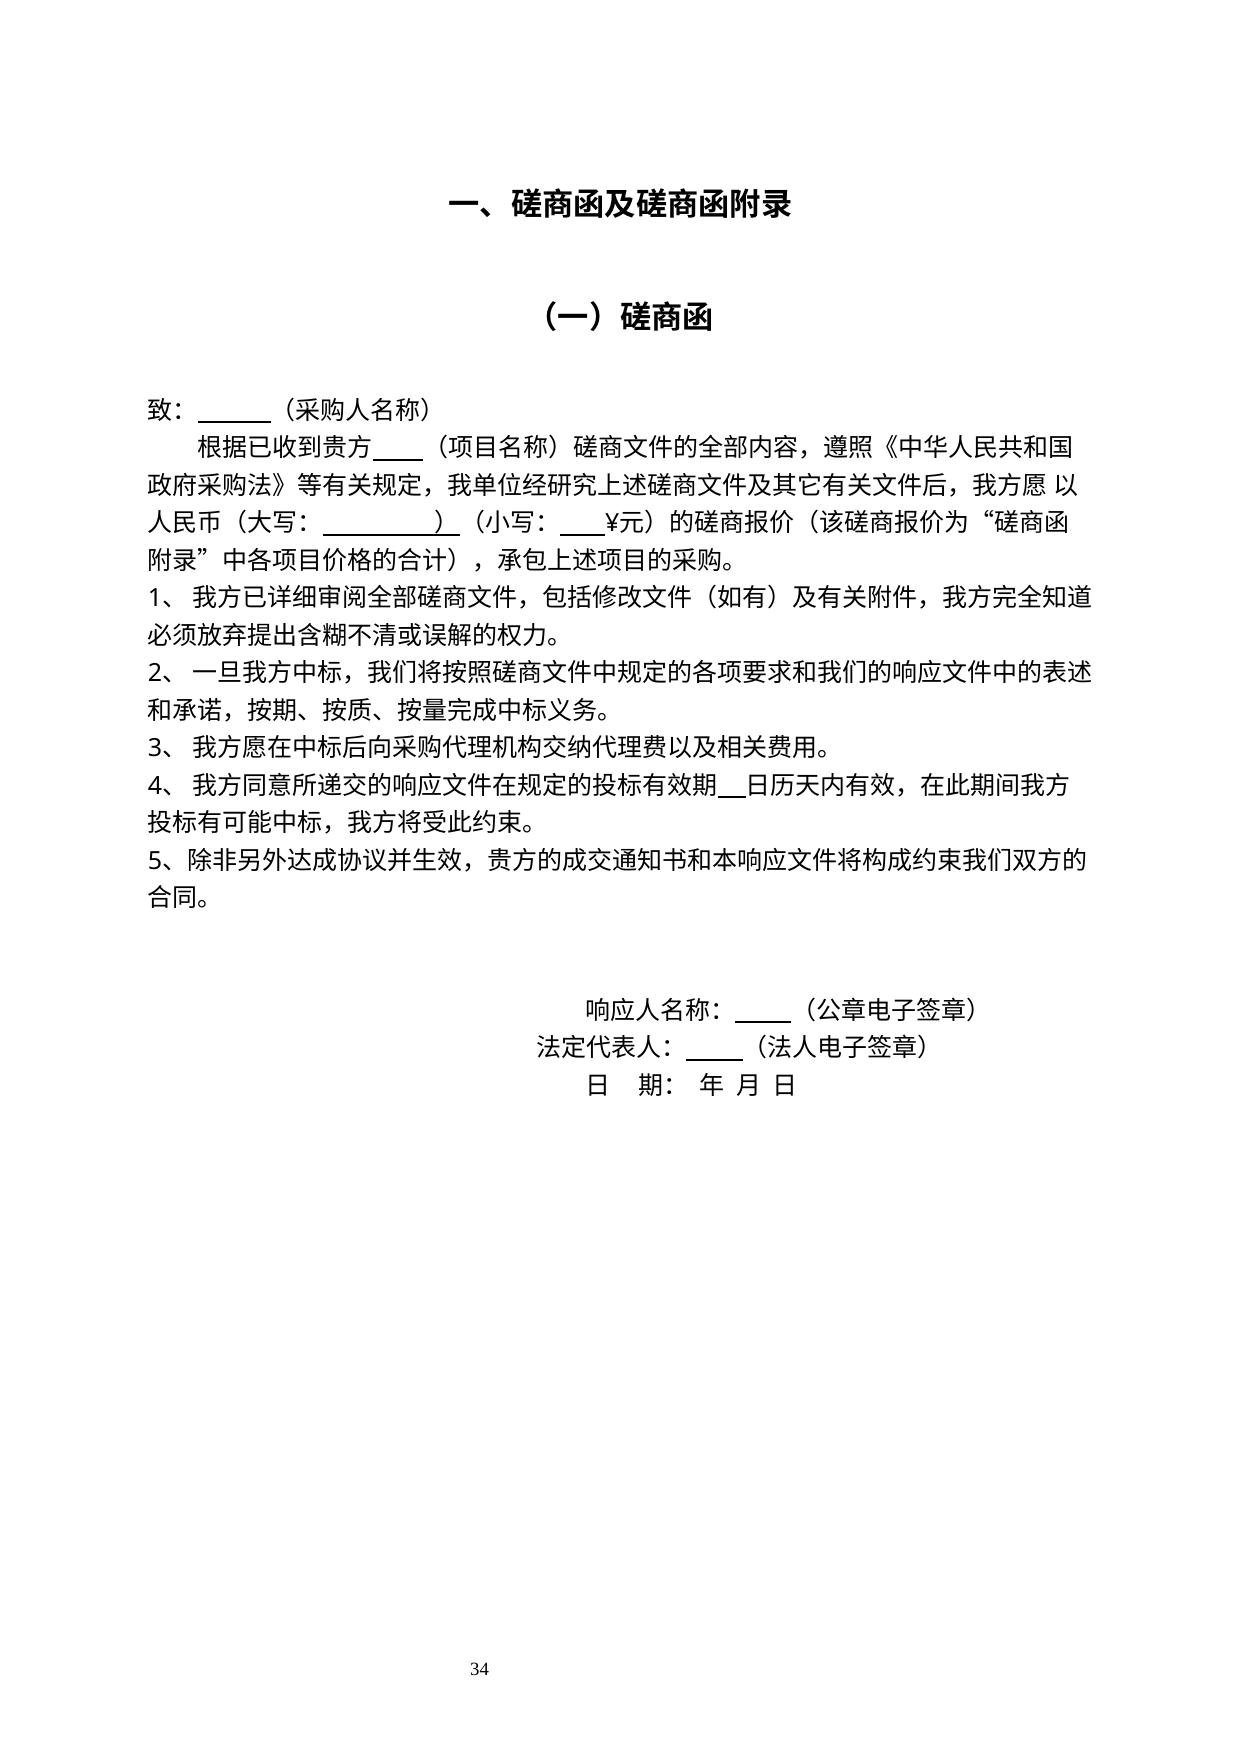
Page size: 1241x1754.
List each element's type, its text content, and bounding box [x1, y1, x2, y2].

text 日 期： 年 月 日 [148, 1064, 1043, 1102]
text 4、 我方同意所递交的响应文件在规定的投标有效期 日历天内有效，在此期间我方投标有可能中标，我方将受此约束。 [148, 764, 1093, 839]
text 3、 我方愿在中标后向采购代理机构交纳代理费以及相关费用。 [148, 727, 1093, 764]
text 法定代表人： （法人电子签章） [148, 1027, 1093, 1064]
text 5、除非另外达成协议并生效，贵方的成交通知书和本响应文件将构成约束我们双方的合同。 [148, 839, 1093, 914]
text 2、 一旦我方中标，我们将按照磋商文件中规定的各项要求和我们的响应文件中的表述和承诺，按期、按质、按量完成中标义务。 [148, 652, 1093, 727]
text 根据已收到贵方 （项目名称）磋商文件的全部内容，遵照《中华人民共和国政府采购法》等有关规定，我单位经研究上述磋商文件及其它有关文件后，我方愿 以人民币（大写： ）（小写： ¥元）的磋商报价（该磋商报价为“磋商函附录”中各项目价格的合计），承包上述项目的采购。 [148, 427, 1093, 577]
text （一）磋商函 [148, 277, 1093, 352]
text 响应人名称： （公章电子签章） [148, 989, 1043, 1027]
text 致： （采购人名称） [148, 389, 1093, 427]
text 一、磋商函及磋商函附录 [148, 164, 1093, 239]
text 1、 我方已详细审阅全部磋商文件，包括修改文件（如有）及有关附件，我方完全知道必须放弃提出含糊不清或误解的权力。 [148, 577, 1093, 652]
